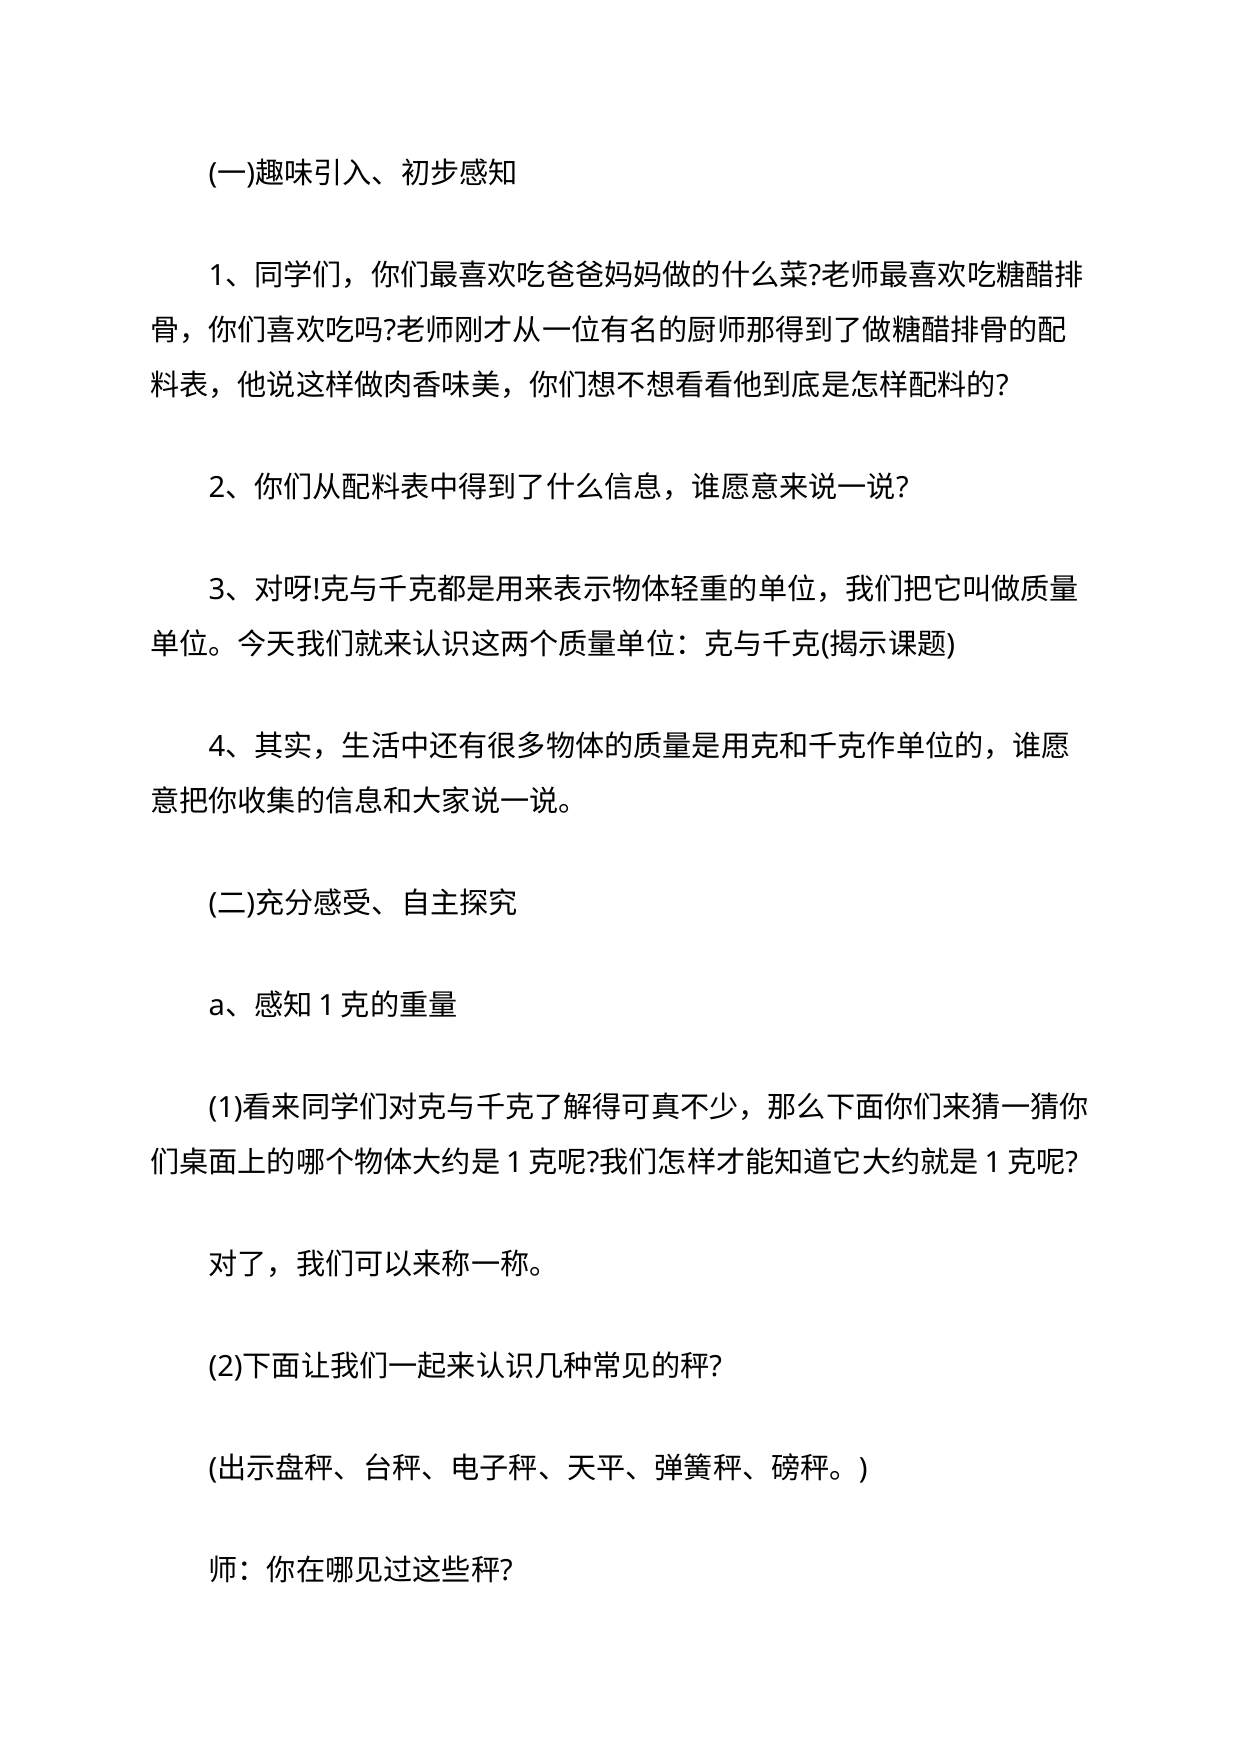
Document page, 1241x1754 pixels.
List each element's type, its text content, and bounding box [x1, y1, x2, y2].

text 3、对呀!克与千克都是用来表示物体轻重的单位，我们把它叫做质量单位。今天我们就来认识这两个质量单位：克与千克(揭示课题) [150, 566, 1090, 663]
text (一)趣味引入、初步感知 [150, 150, 1090, 192]
text 2、你们从配料表中得到了什么信息，谁愿意来说一说? [150, 464, 1090, 506]
text 师：你在哪见过这些秤? [150, 1546, 1090, 1589]
text (出示盘秤、台秤、电子秤、天平、弹簧秤、磅秤。) [150, 1444, 1090, 1487]
text (二)充分感受、自主探究 [150, 880, 1090, 922]
text 1、同学们，你们最喜欢吃爸爸妈妈做的什么菜?老师最喜欢吃糖醋排骨，你们喜欢吃吗?老师刚才从一位有名的厨师那得到了做糖醋排骨的配料表，他说这样做肉香味美，你们想不想看看他到底是怎样配料的? [150, 252, 1090, 404]
text (2)下面让我们一起来认识几种常见的秤? [150, 1342, 1090, 1385]
text 4、其实，生活中还有很多物体的质量是用克和千克作单位的，谁愿意把你收集的信息和大家说一说。 [150, 723, 1090, 820]
text 对了，我们可以来称一称。 [150, 1241, 1090, 1283]
text a、感知1克的重量 [150, 982, 1090, 1024]
text (1)看来同学们对克与千克了解得可真不少，那么下面你们来猜一猜你们桌面上的哪个物体大约是1克呢?我们怎样才能知道它大约就是1克呢? [150, 1084, 1090, 1181]
